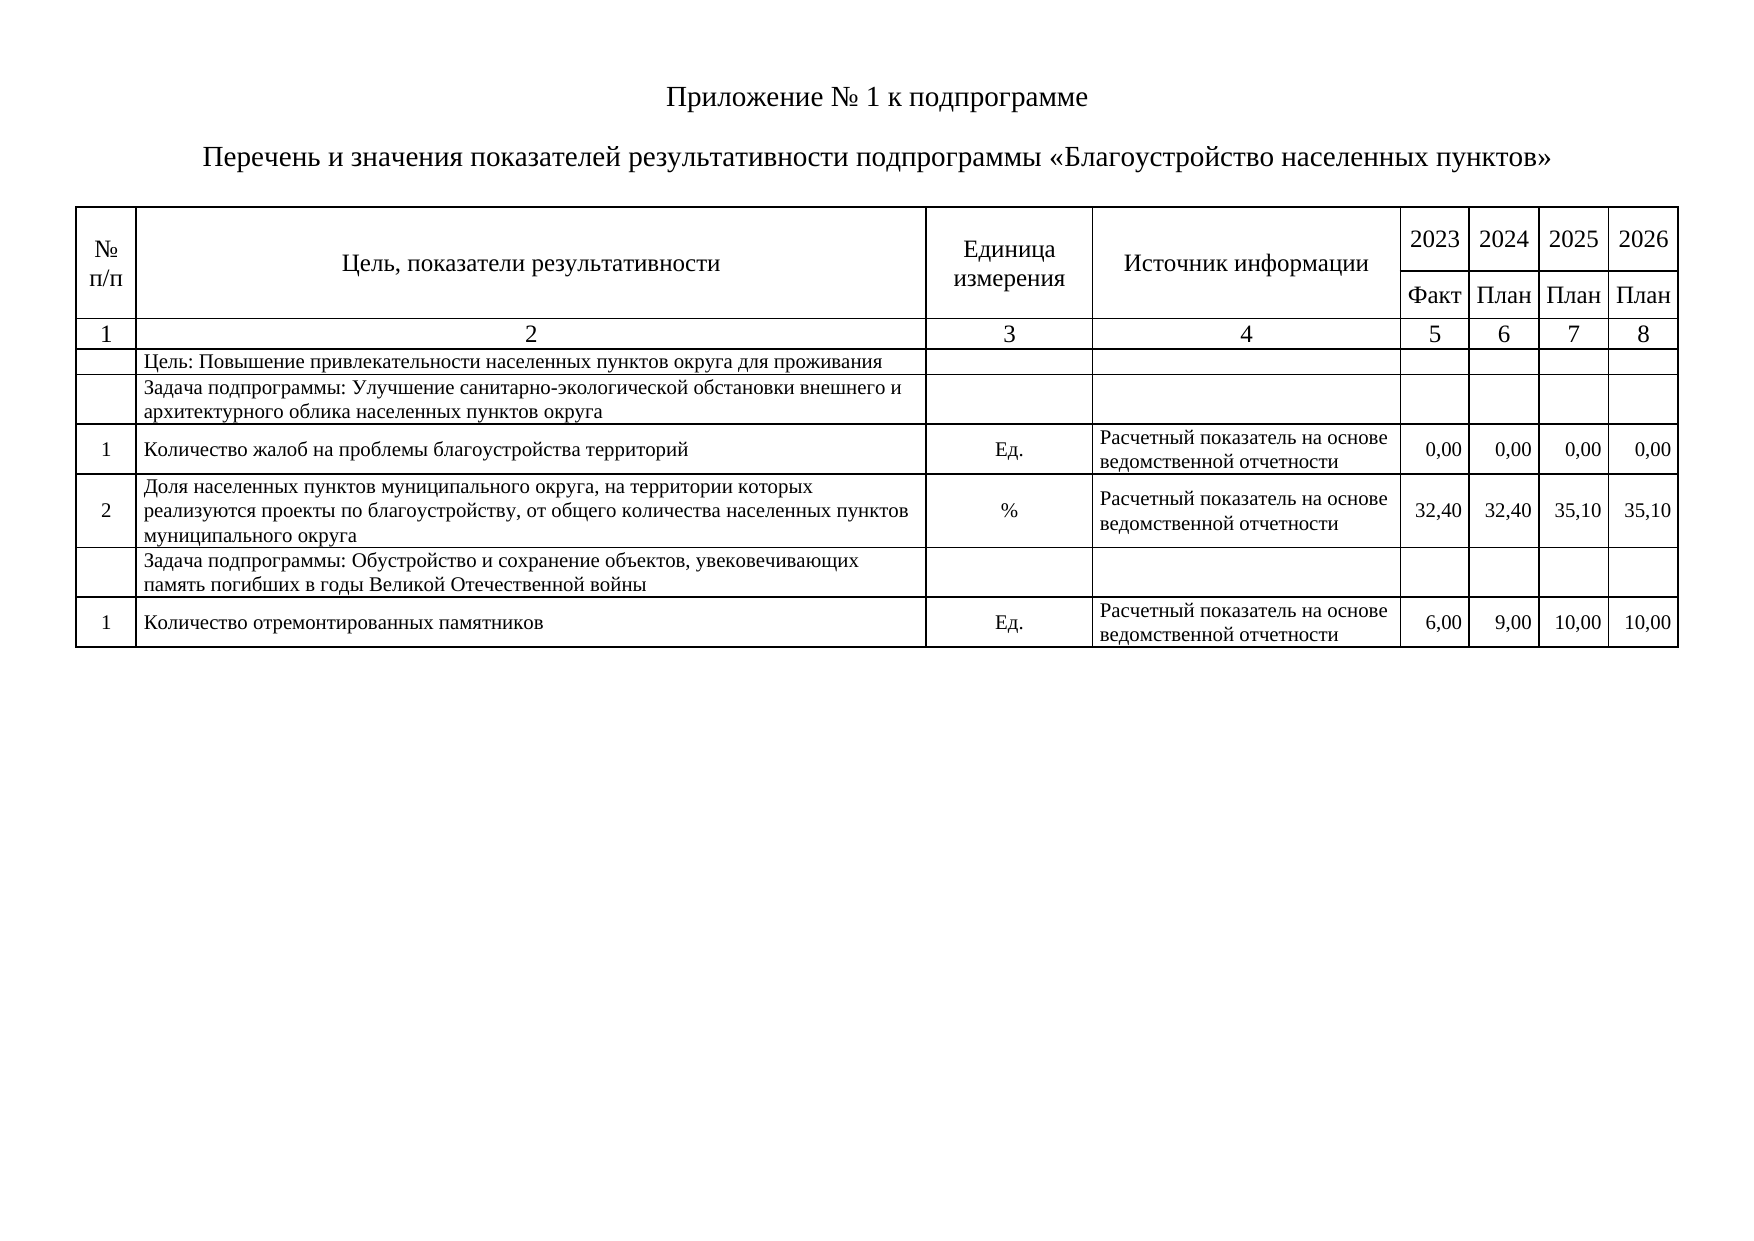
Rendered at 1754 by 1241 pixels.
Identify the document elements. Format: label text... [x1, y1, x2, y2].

table_cell [1540, 548, 1608, 596]
table_cell 7 [1540, 319, 1608, 348]
table_cell 4 [1093, 319, 1400, 348]
table_cell 32,40 [1470, 475, 1538, 547]
table_cell [1470, 375, 1538, 423]
table_cell 6 [1470, 319, 1538, 348]
table_cell План [1470, 272, 1538, 317]
table_cell [1609, 350, 1677, 373]
table_cell Факт [1401, 272, 1468, 317]
table_cell 8 [1609, 319, 1677, 348]
table_cell Расчетный показатель на основе ведомственной отчетности [1093, 598, 1400, 646]
table_cell [1093, 548, 1400, 596]
table_cell План [1540, 272, 1608, 317]
table_header Единица измерения [927, 208, 1092, 317]
table_cell [1401, 375, 1468, 423]
table_cell План [1609, 272, 1677, 317]
table_cell Количество отремонтированных памятников [137, 598, 925, 646]
table_cell 0,00 [1609, 425, 1677, 473]
table_cell [77, 548, 135, 596]
table_cell [77, 375, 135, 423]
table_cell 9,00 [1470, 598, 1538, 646]
table_cell [1401, 350, 1468, 373]
table_cell 1 [77, 598, 135, 646]
table_cell 2 [77, 475, 135, 547]
table_cell 0,00 [1540, 425, 1608, 473]
table_header 2024 [1470, 208, 1538, 270]
table_cell 10,00 [1609, 598, 1677, 646]
table_cell 35,10 [1609, 475, 1677, 547]
table_cell 0,00 [1401, 425, 1468, 473]
text Перечень и значения показателей результативности подпрограммы «Благоустройство населенных пунктов» [75, 139, 1679, 173]
table_cell [1609, 548, 1677, 596]
table_cell [927, 548, 1092, 596]
table_cell Ед. [927, 425, 1092, 473]
table_cell [77, 350, 135, 373]
table_cell [1093, 375, 1400, 423]
table_cell 2 [137, 319, 925, 348]
text Приложение № 1 к подпрограмме [75, 79, 1679, 113]
table_cell 1 [77, 425, 135, 473]
table_cell Цель: Повышение привлекательности населенных пунктов округа для проживания [137, 350, 925, 373]
table_header 2026 [1609, 208, 1677, 270]
table_cell 35,10 [1540, 475, 1608, 547]
table_cell 5 [1401, 319, 1468, 348]
table_cell 0,00 [1470, 425, 1538, 473]
table_header 2023 [1401, 208, 1468, 270]
table_cell [927, 375, 1092, 423]
table_cell 32,40 [1401, 475, 1468, 547]
table_cell 1 [77, 319, 135, 348]
table_cell Задача подпрограммы: Улучшение санитарно-экологической обстановки внешнего и архитектурного облика населенных пунктов округа [137, 375, 925, 423]
table_cell [1401, 548, 1468, 596]
table_cell Ед. [927, 598, 1092, 646]
table_header Цель, показатели результативности [137, 208, 925, 317]
table_cell [1540, 350, 1608, 373]
table_cell Расчетный показатель на основе ведомственной отчетности [1093, 475, 1400, 547]
table_cell 6,00 [1401, 598, 1468, 646]
table_header 2025 [1540, 208, 1608, 270]
table_cell % [927, 475, 1092, 547]
table_cell Расчетный показатель на основе ведомственной отчетности [1093, 425, 1400, 473]
table_header № п/п [77, 208, 135, 317]
table_cell [927, 350, 1092, 373]
table_cell Задача подпрограммы: Обустройство и сохранение объектов, увековечивающих память погибших в годы Великой Отечественной войны [137, 548, 925, 596]
table_cell 10,00 [1540, 598, 1608, 646]
table_cell [1093, 350, 1400, 373]
table_cell Доля населенных пунктов муниципального округа, на территории которых реализуются проекты по благоустройству, от общего количества населенных пунктов муниципального округа [137, 475, 925, 547]
table_header Источник информации [1093, 208, 1400, 317]
table_cell [1540, 375, 1608, 423]
table_cell 3 [927, 319, 1092, 348]
table_cell [1609, 375, 1677, 423]
table_cell [1470, 350, 1538, 373]
table_cell Количество жалоб на проблемы благоустройства территорий [137, 425, 925, 473]
table_cell [1470, 548, 1538, 596]
